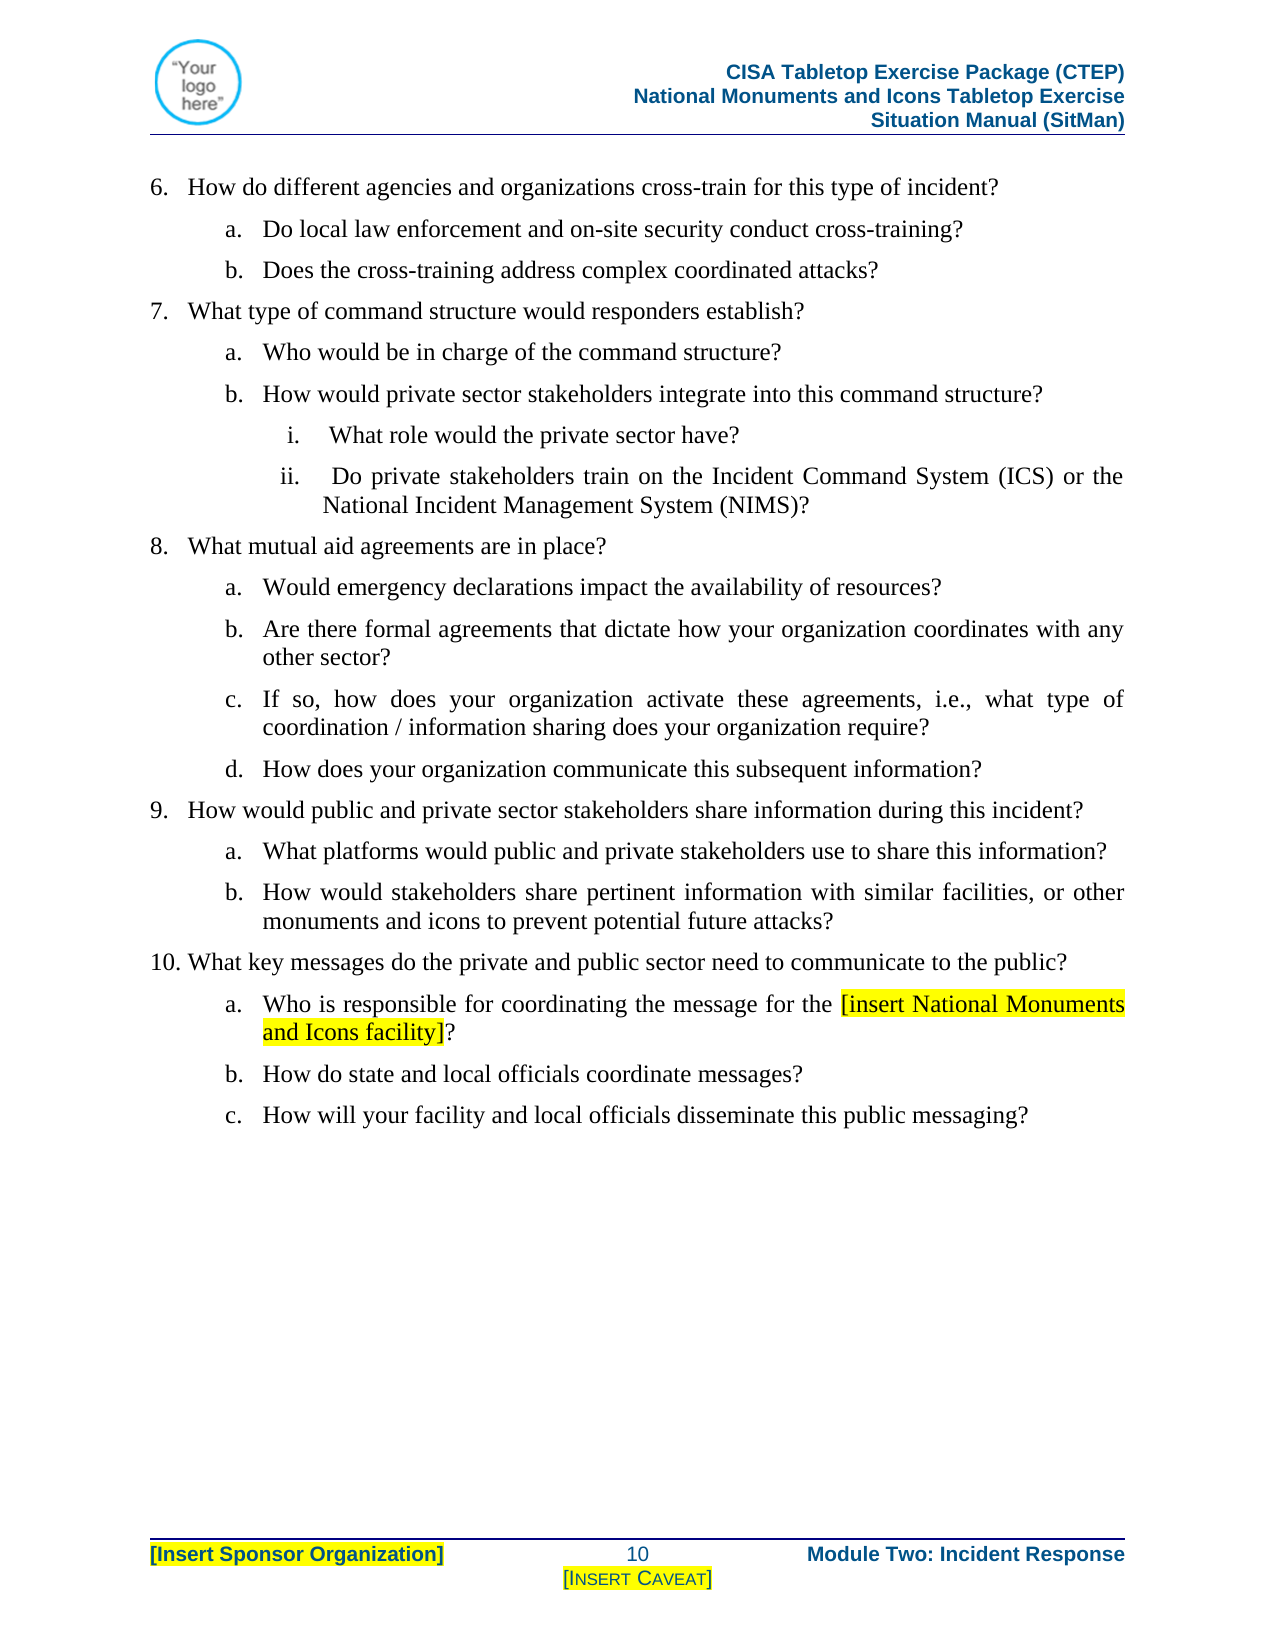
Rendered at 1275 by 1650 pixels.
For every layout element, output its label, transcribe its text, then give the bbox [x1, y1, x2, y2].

list How does your organization communicate this subsequent information? [225, 754, 1125, 782]
list Would emergency declarations impact the availability of resources? [225, 572, 1125, 601]
list Who is responsible for coordinating the message for the [insert National Monuments and Icons facility]? [225, 989, 1125, 1046]
picture [154, 39, 250, 127]
list Who would be in charge of the command structure? [225, 337, 1125, 366]
list What platforms would public and private stakeholders use to share this information? [225, 836, 1125, 865]
list How will your facility and local officials disseminate this public messaging? [225, 1100, 1125, 1129]
list How would public and private sector stakeholders share information during this incident? [150, 795, 1125, 824]
list How do different agencies and organizations cross-train for this type of incident? [150, 172, 1125, 201]
list What key messages do the private and public sector need to communicate to the public? [150, 947, 1125, 976]
list What type of command structure would responders establish? [150, 296, 1125, 325]
list How would private sector stakeholders integrate into this command structure? [225, 379, 1125, 407]
list How do state and local officials coordinate messages? [225, 1059, 1125, 1087]
list If so, how does your organization activate these agreements, i.e., what type of coordination / information sharing does your organization require? [225, 684, 1125, 741]
list Does the cross-training address complex coordinated attacks? [225, 255, 1125, 284]
list How would stakeholders share pertinent information with similar facilities, or other monuments and icons to prevent potential future attacks? [225, 877, 1125, 935]
picture [158, 43, 238, 122]
list What role would the private sector have? [300, 420, 1125, 449]
list What mutual aid agreements are in place? [150, 531, 1125, 560]
picture [154, 39, 196, 80]
list Do private stakeholders train on the Incident Command System (ICS) or the National Incident Management System (NIMS)? [300, 461, 1125, 519]
list Do local law enforcement and on-site security conduct cross-training? [225, 214, 1125, 242]
list Are there formal agreements that dictate how your organization coordinates with any other sector? [225, 614, 1125, 671]
